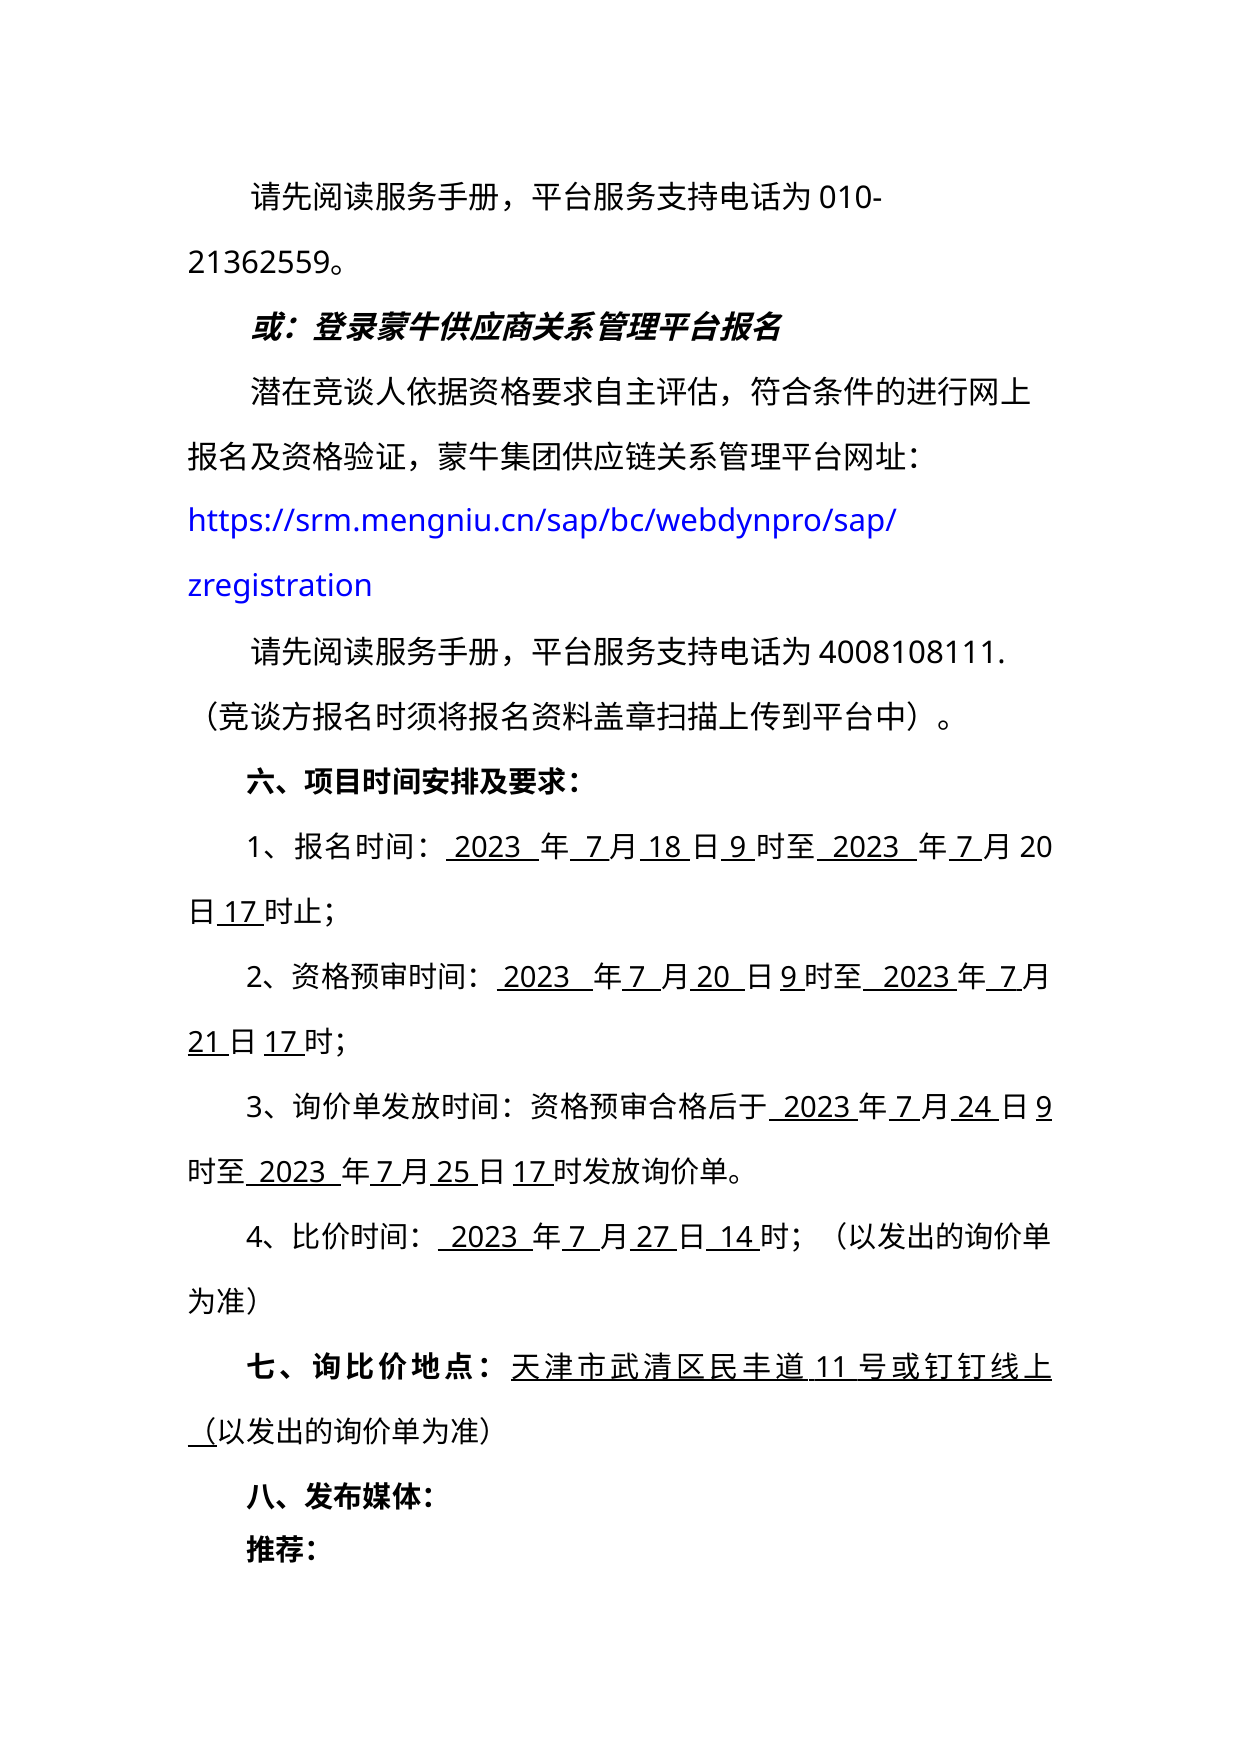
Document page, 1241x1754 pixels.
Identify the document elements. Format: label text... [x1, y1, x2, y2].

text 4、比价时间： 2023 年 7 月 27 日 14 时；（以发出的询价单为准） [187, 1202, 1053, 1332]
text 3、询价单发放时间：资格预审合格后于 2023 年 7 月 24 日9 时至 2023 年 7 月 25 日17 时发放询价单。 [187, 1072, 1053, 1202]
text 请先阅读服务手册，平台服务支持电话为4008108111.（竞谈方报名时须将报名资料盖章扫描上传到平台中）。 [187, 617, 1053, 747]
text 推荐： [187, 1527, 1053, 1569]
text 1、报名时间： 2023 年 7月 18 日 9 时至 2023 年 7 月20 日 17 时止； [187, 812, 1053, 942]
text 七、询比价地点：天津市武清区民丰道11号或钉钉线上 （以发出的询价单为准） [187, 1332, 1053, 1462]
text 请先阅读服务手册，平台服务支持电话为010-21362559。 [187, 162, 1053, 292]
text 2、资格预审时间： 2023 年 7 月 20 日9 时至 2023 年 7月 21 日17 时； [187, 942, 1053, 1072]
text 潜在竞谈人依据资格要求自主评估，符合条件的进行网上报名及资格验证，蒙牛集团供应链关系管理平台网址：https://srm.mengniu.cn/sap/bc/webdynpro/sap/zregistration [187, 357, 1053, 617]
text 或：登录蒙牛供应商关系管理平台报名 [187, 292, 1053, 357]
text 六、项目时间安排及要求： [187, 747, 1053, 812]
text 八、发布媒体： [187, 1462, 1053, 1527]
